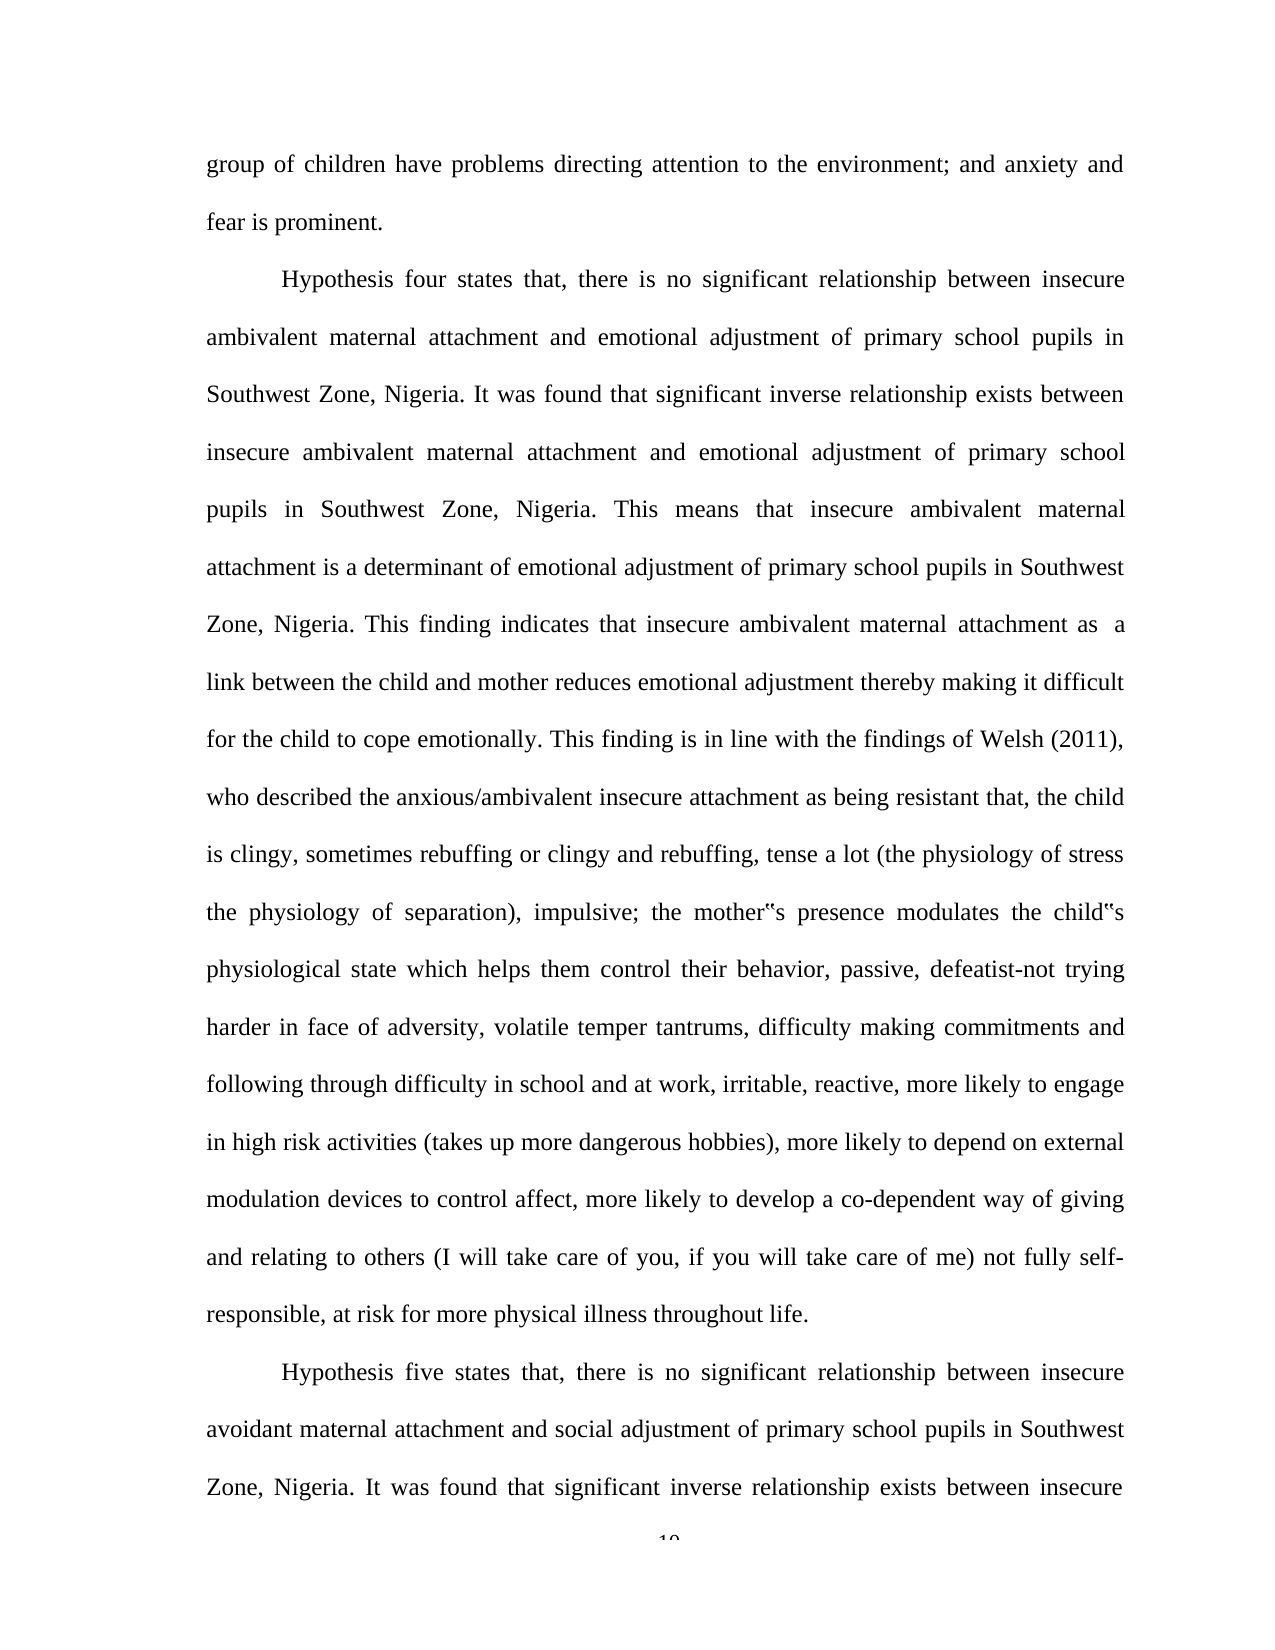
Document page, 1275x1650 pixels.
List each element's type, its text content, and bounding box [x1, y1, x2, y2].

text Hypothesis four states that, there is no significant relationship between insecure ambivalent maternal attachment and emotional adjustment of primary school pupils in Southwest Zone, Nigeria. It was found that significant inverse relationship exists between insecure ambivalent maternal attachment and emotional adjustment of primary school pupils in Southwest Zone, Nigeria. This means that insecure ambivalent maternal attachment is a determinant of emotional adjustment of primary school pupils in Southwest Zone, Nigeria. This finding indicates that insecure ambivalent maternal attachment as a link between the child and mother reduces emotional adjustment thereby making it difficult for the child to cope emotionally. This finding is in line with the findings of Welsh (2011), who described the anxious/ambivalent insecure attachment as being resistant that, the child is clingy, sometimes rebuffing or clingy and rebuffing, tense a lot (the physiology of stress the physiology of separation), impulsive; the mother‟s presence modulates the child‟s physiological state which helps them control their behavior, passive, defeatist-not trying harder in face of adversity, volatile temper tantrums, difficulty making commitments and following through difficulty in school and at work, irritable, reactive, more likely to engage in high risk activities (takes up more dangerous hobbies), more likely to depend on external modulation devices to control affect, more likely to develop a co-dependent way of giving and relating to others (I will take care of you, if you will take care of me) not fully self- responsible, at risk for more physical illness throughout life. [206, 264, 1126, 1328]
text group of children have problems directing attention to the environment; and anxiety and fear is prominent. [206, 149, 1124, 235]
text Hypothesis five states that, there is no significant relationship between insecure avoidant maternal attachment and social adjustment of primary school pupils in Southwest Zone, Nigeria. It was found that significant inverse relationship exists between insecure [206, 1357, 1125, 1500]
